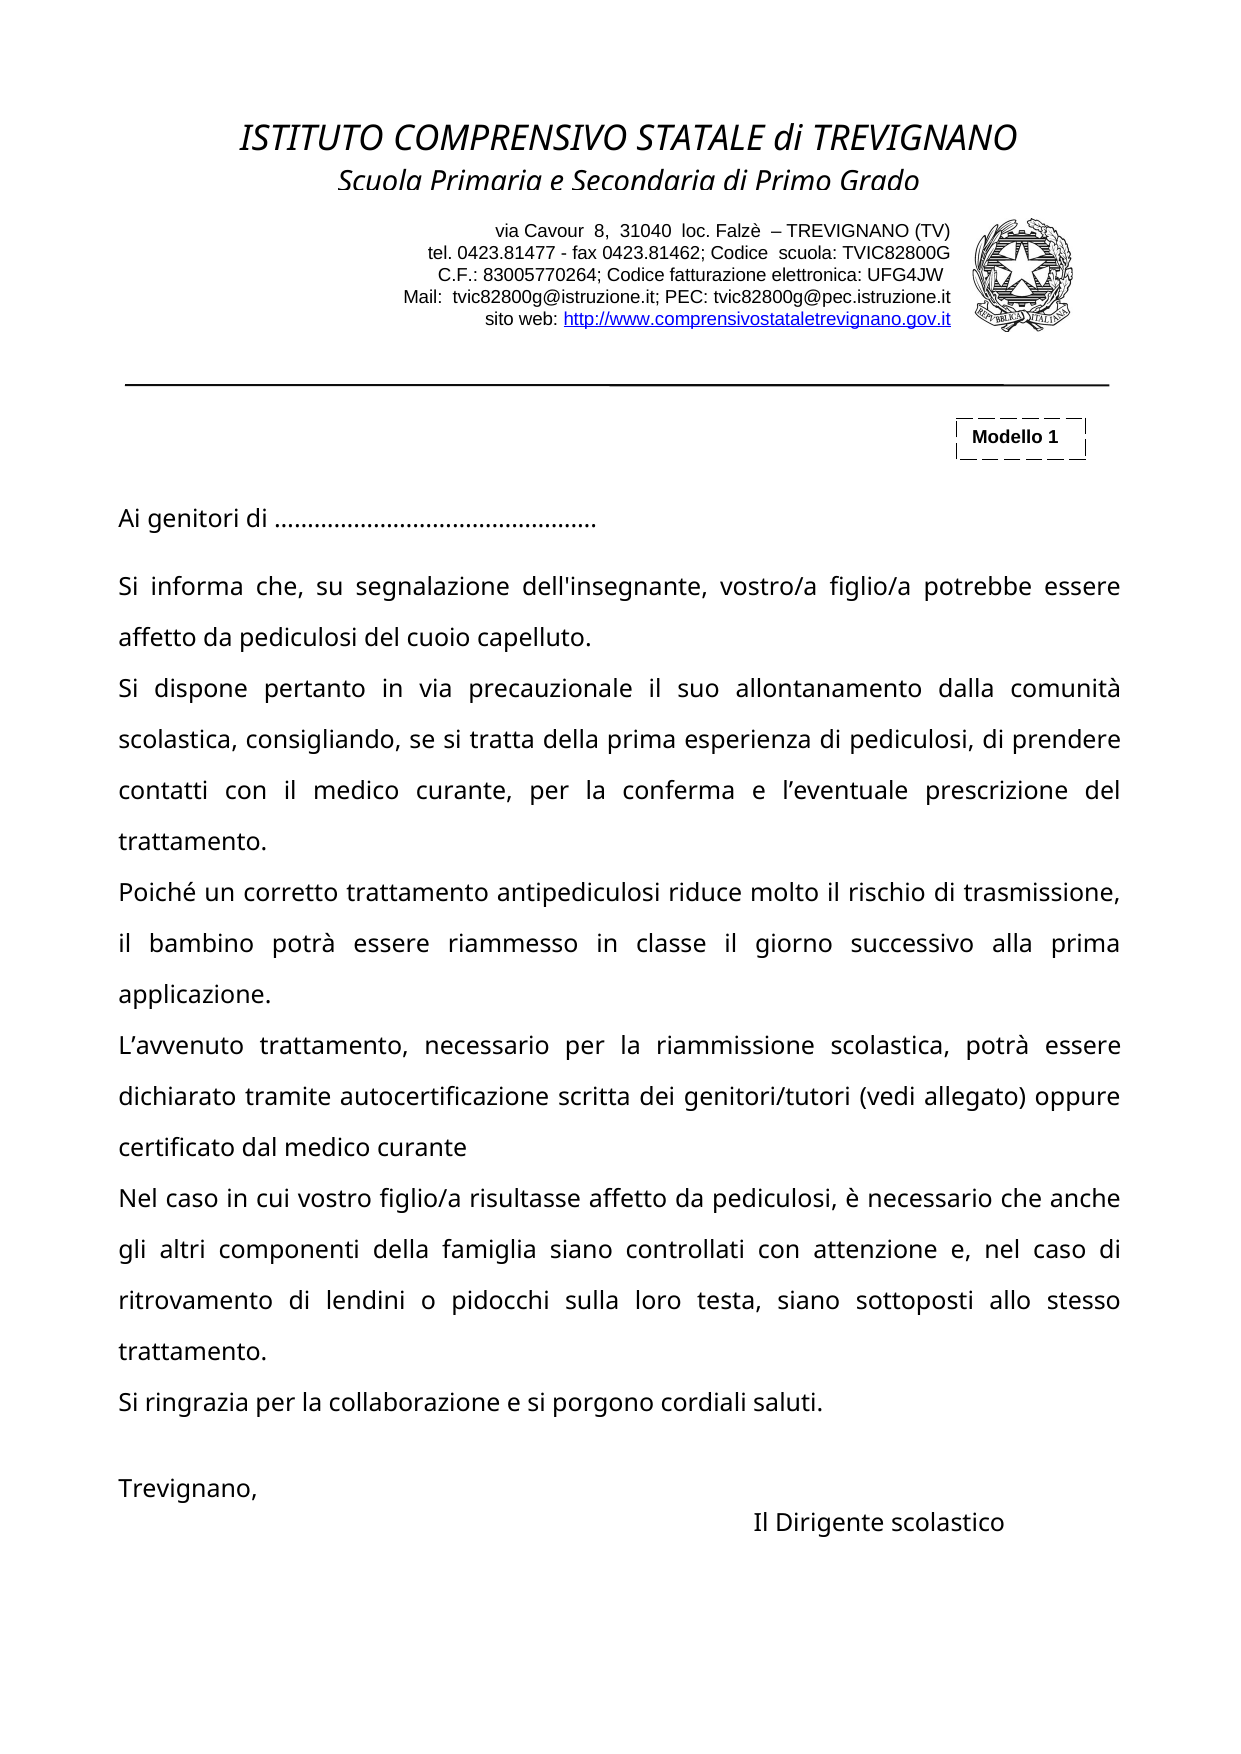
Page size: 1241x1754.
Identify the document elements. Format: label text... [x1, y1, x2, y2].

text L’avvenuto trattamento, necessario per la riammissione scolastica, potrà essere dichiarato tramite autocertificazione scritta dei genitori/tutori (vedi allegato) oppure certificato dal medico curante [118, 1028, 1122, 1164]
text Si ringrazia per la collaborazione e si porgono cordiali saluti. [118, 1385, 1122, 1419]
text Si informa che, su segnalazione dell'insegnante, vostro/a figlio/a potrebbe essere affetto da pediculosi del cuoio capelluto. [118, 568, 1122, 653]
text Poiché un corretto trattamento antipediculosi riduce molto il rischio di trasmissione, il bambino potrà essere riammesso in classe il giorno successivo alla prima applicazione. [118, 875, 1122, 1011]
text Nel caso in cui vostro figlio/a risultasse affetto da pediculosi, è necessario che anche gli altri componenti della famiglia siano controllati con attenzione e, nel caso di ritrovamento di lendini o pidocchi sulla loro testa, siano sottoposti allo stesso trattamento. [118, 1181, 1122, 1368]
text Si dispone pertanto in via precauzionale il suo allontanamento dalla comunità scolastica, consigliando, se si tratta della prima esperienza di pediculosi, di prendere contatti con il medico curante, per la conferma e l’eventuale prescrizione del trattamento. [118, 671, 1122, 858]
text Il Dirigente scolastico [118, 1504, 1122, 1538]
picture [972, 218, 1073, 332]
text Ai genitori di …………………………………………. [118, 500, 1122, 534]
text Trevignano, [118, 1470, 1122, 1504]
